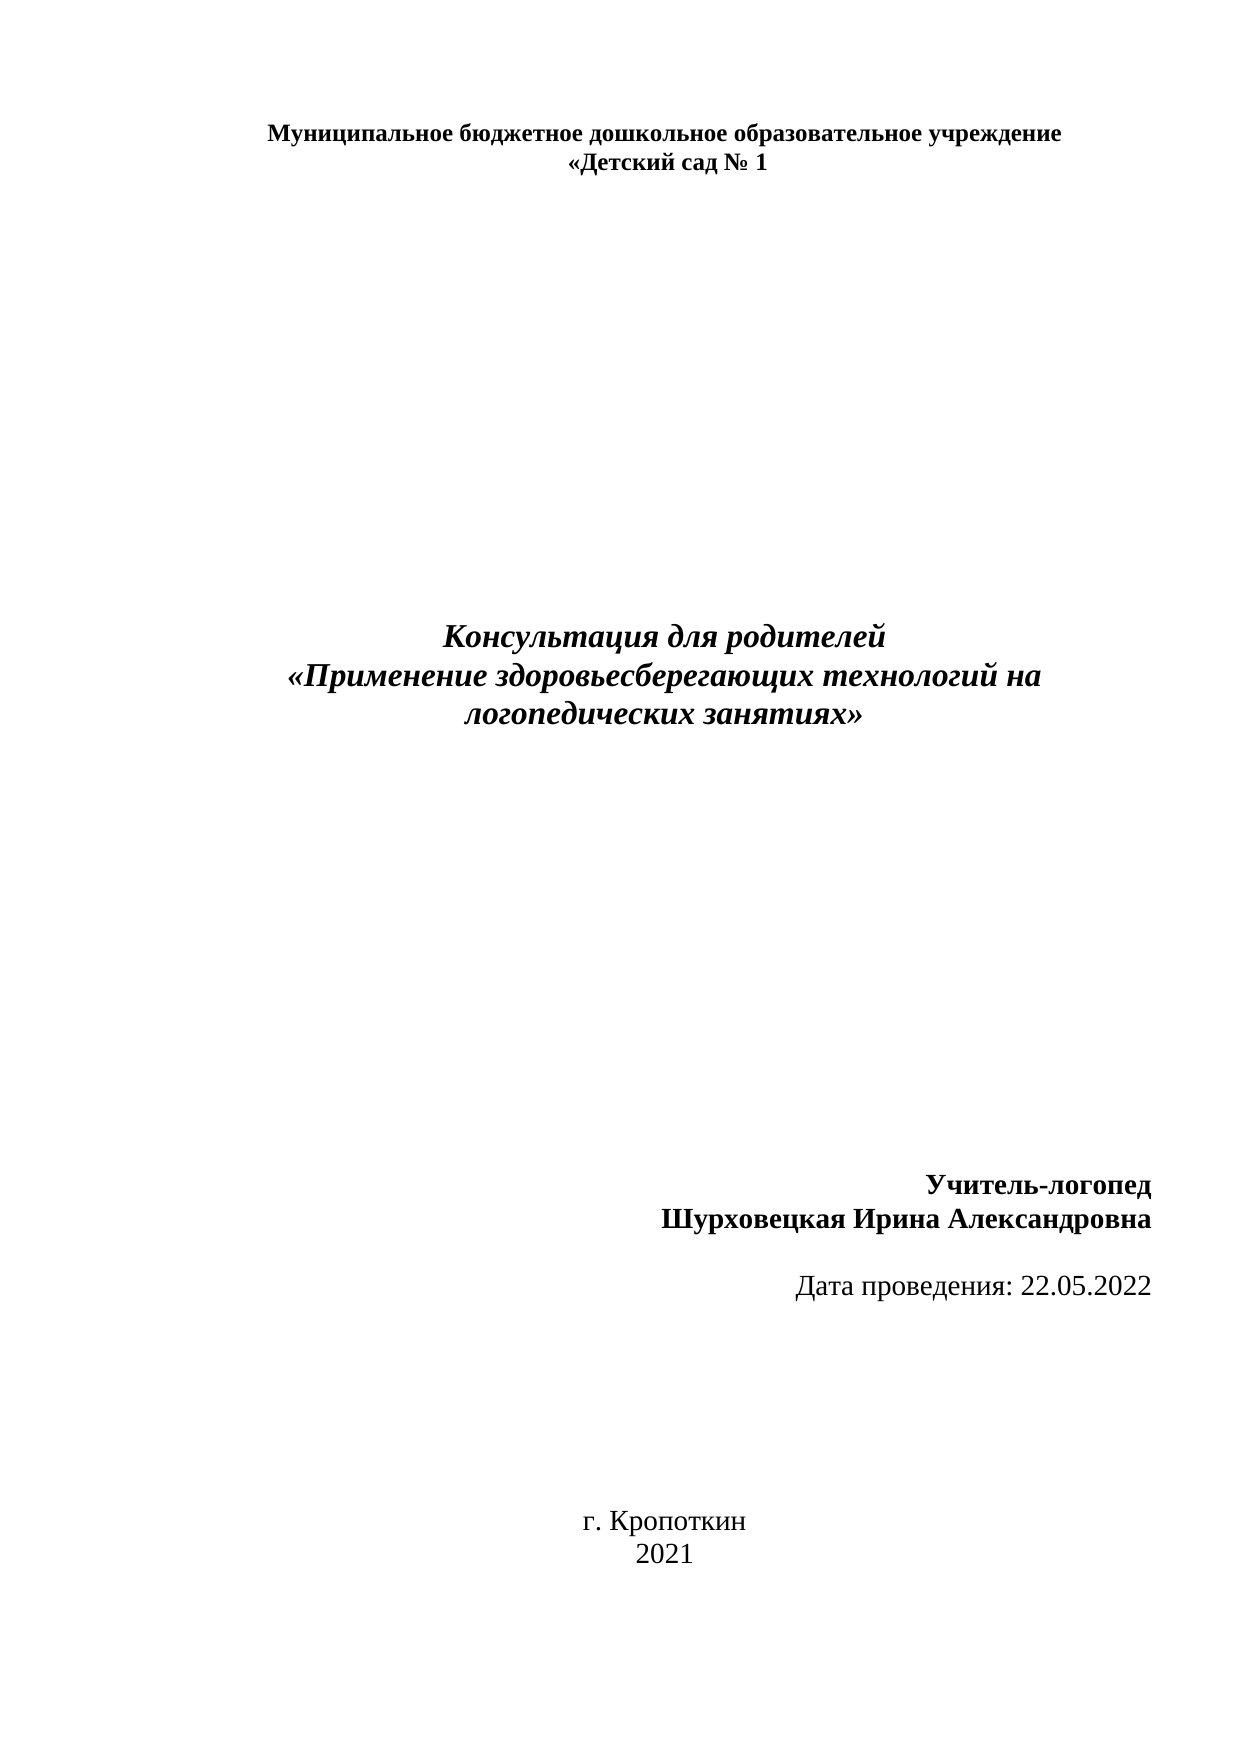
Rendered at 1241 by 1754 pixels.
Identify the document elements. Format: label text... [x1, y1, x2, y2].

text г. Кропоткин [177, 1503, 1152, 1536]
text «Детский сад № 1 [177, 147, 1152, 176]
text Шурховецкая Ирина Александровна [177, 1201, 1152, 1234]
text «Применение здоровьесберегающих технологий на логопедических занятиях» [177, 655, 1152, 731]
text Дата проведения: 22.05.2022 [177, 1268, 1152, 1302]
text Муниципальное бюджетное дошкольное образовательное учреждение [177, 118, 1152, 147]
text Консультация для родителей [177, 616, 1152, 655]
text 2021 [177, 1536, 1152, 1570]
text Учитель-логопед [177, 1167, 1152, 1201]
